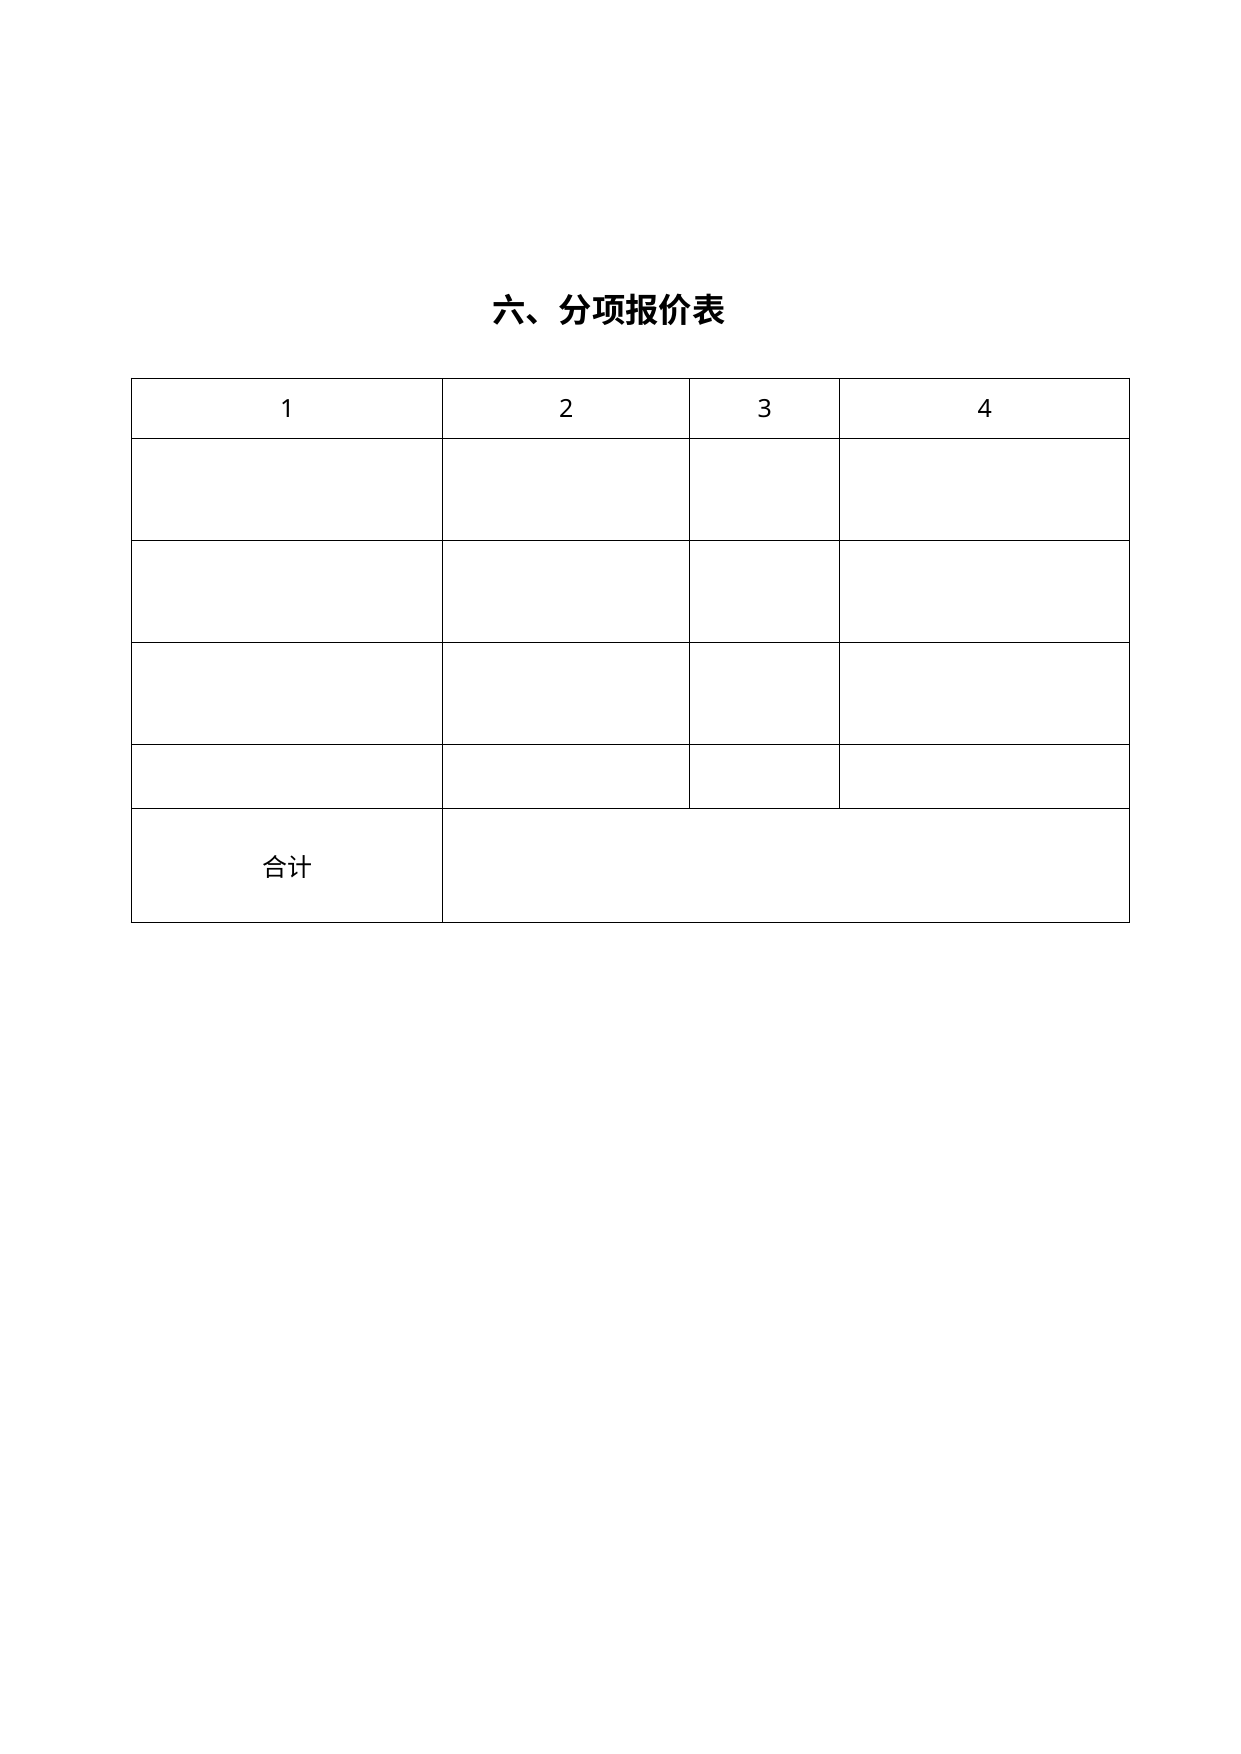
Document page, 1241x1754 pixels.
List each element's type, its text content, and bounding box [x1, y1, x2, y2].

table_cell [132, 541, 442, 642]
text 六、分项报价表 [142, 284, 1075, 332]
table_cell [132, 643, 442, 744]
table_cell [443, 809, 1129, 922]
table_cell [690, 439, 839, 540]
table_header 3 [690, 379, 839, 438]
table_cell [840, 439, 1129, 540]
table_cell [840, 745, 1129, 808]
table_cell [443, 541, 689, 642]
table_cell [840, 643, 1129, 744]
table_cell [443, 643, 689, 744]
table_cell 合计 [132, 809, 442, 922]
table_cell [443, 439, 689, 540]
table_cell [443, 745, 689, 808]
table_header 1 [132, 379, 442, 438]
table_cell [840, 541, 1129, 642]
table_cell [690, 541, 839, 642]
table_header 2 [443, 379, 689, 438]
table_cell [690, 745, 839, 808]
table_cell [132, 745, 442, 808]
table_cell [690, 643, 839, 744]
table_cell [132, 439, 442, 540]
table_header 4 [840, 379, 1129, 438]
